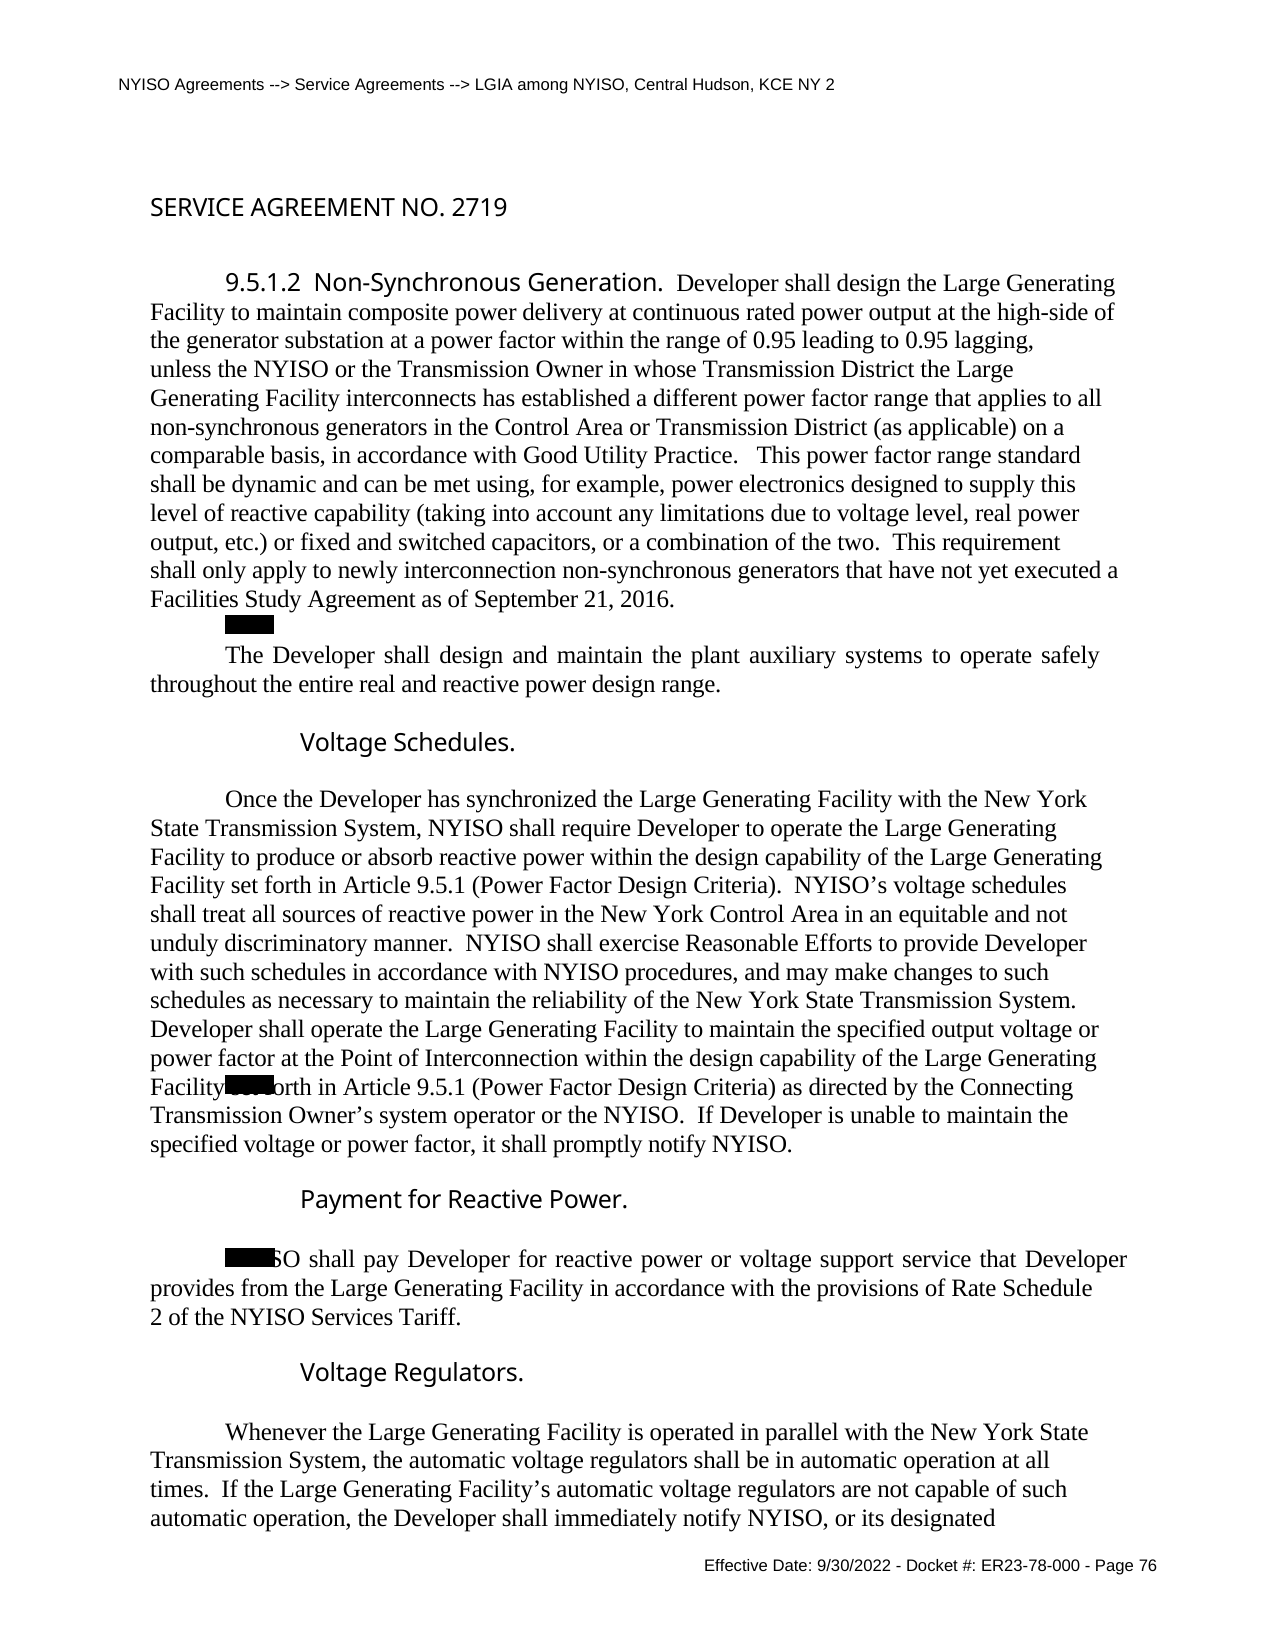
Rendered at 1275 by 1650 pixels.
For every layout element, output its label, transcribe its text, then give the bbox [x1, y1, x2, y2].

text Voltage Regulators. [300, 1359, 1275, 1388]
text 9.5.1.2 Non-Synchronous Generation. Developer shall design the Large Generating Facility to maintain composite power delivery at continuous rated power output at the high-side of the generator substation at a power factor within the range of 0.95 leading to 0.95 lagging, unless the NYISO or the Transmission Owner in whose Transmission District the Large Generating Facility interconnects has established a different power factor range that applies to all non-synchronous generators in the Control Area or Transmission District (as applicable) on a comparable basis, in accordance with Good Utility Practice. This power factor range standard shall be dynamic and can be met using, for example, power electronics designed to supply this level of reactive capability (taking into account any limitations due to voltage level, real power output, etc.) or fixed and switched capacitors, or a combination of the two. This requirement shall only apply to newly interconnection non-synchronous generators that have not yet executed a Facilities Study Agreement as of September 21, 2016. [150, 268, 1143, 613]
text Once the Developer has synchronized the Large Generating Facility with the New York State Transmission System, NYISO shall require Developer to operate the Large Generating Facility to produce or absorb reactive power within the design capability of the Large Generating Facility set forth in Article 9.5.1 (Power Factor Design Criteria). NYISO’s voltage schedules shall treat all sources of reactive power in the New York Control Area in an equitable and not unduly discriminatory manner. NYISO shall exercise Reasonable Efforts to provide Developer with such schedules in accordance with NYISO procedures, and may make changes to such schedules as necessary to maintain the reliability of the New York State Transmission System. Developer shall operate the Large Generating Facility to maintain the specified output voltage or power factor at the Point of Interconnection within the design capability of the Large Generating Facility set forth in Article 9.5.1 (Power Factor Design Criteria) as directed by the Connecting Transmission Owner’s system operator or the NYISO. If Developer is unable to maintain the specified voltage or power factor, it shall promptly notify NYISO. [150, 784, 1142, 1158]
text Voltage Schedules. [300, 728, 1275, 757]
text 2 of the NYISO Services Tariff. [150, 1303, 1275, 1331]
text Payment for Reactive Power. [300, 1186, 1275, 1214]
picture [225, 615, 274, 634]
text NYISO shall pay Developer for reactive power or voltage support service that Developer provides from the Large Generating Facility in accordance with the provisions of Rate Schedule [150, 1244, 1136, 1302]
text The Developer shall design and maintain the plant auxiliary systems to operate safely throughout the entire real and reactive power design range. [150, 640, 1100, 699]
text SERVICE AGREEMENT NO. 2719 [150, 193, 1275, 222]
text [150, 1417, 1141, 1532]
